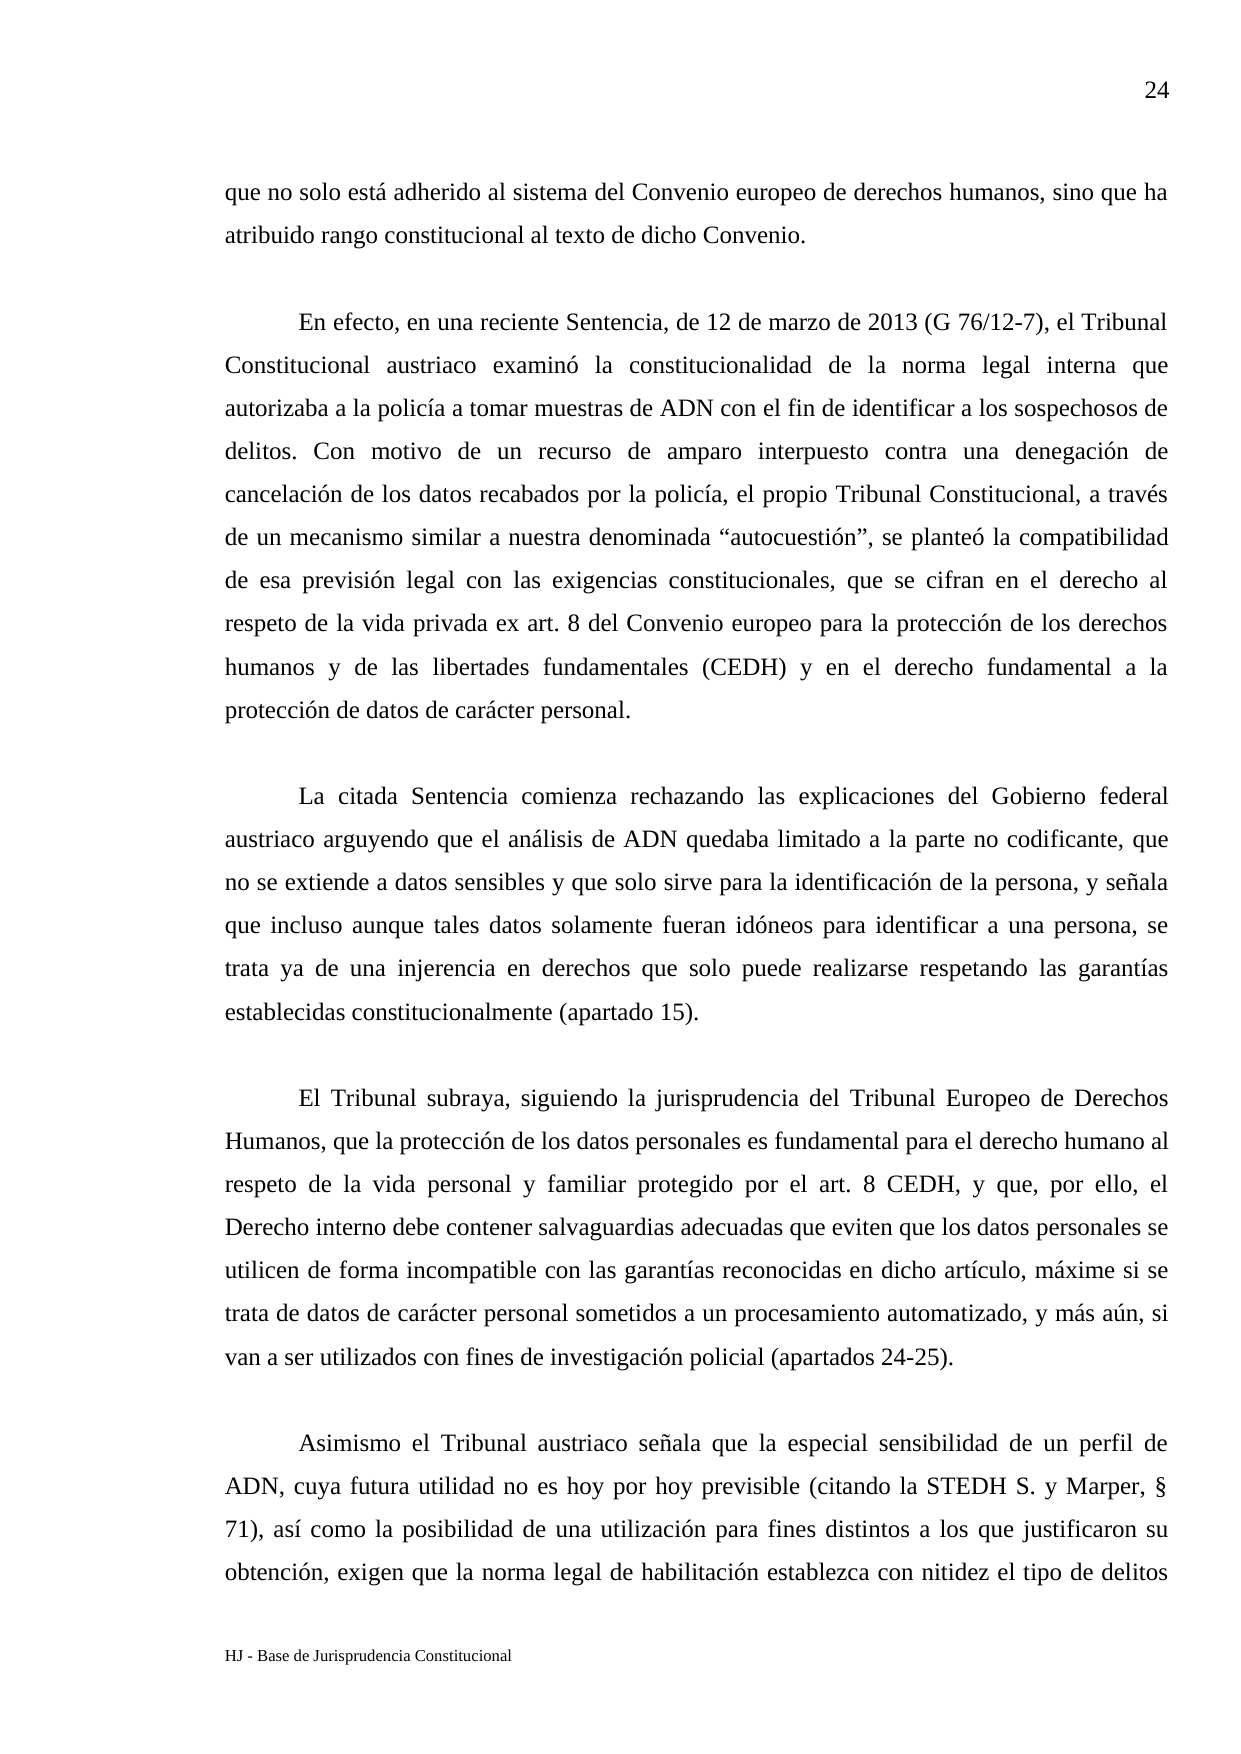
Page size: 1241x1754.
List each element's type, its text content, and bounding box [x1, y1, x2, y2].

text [224, 177, 1169, 249]
text En efecto, en una reciente Sentencia, de 12 de marzo de 2013 (G 76/12-7), el Tribunal Constitucional austriaco examinó la constitucionalidad de la norma legal interna que autorizaba a la policía a tomar muestras de ADN con el fin de identificar a los sospechosos de delitos. Con motivo de un recurso de amparo interpuesto contra una denegación de cancelación de los datos recabados por la policía, el propio Tribunal Constitucional, a través de un mecanismo similar a nuestra denominada “autocuestión”, se planteó la compatibilidad de esa previsión legal con las exigencias constitucionales, que se cifran en el derecho al respeto de la vida privada ex art. 8 del Convenio europeo para la protección de los derechos humanos y de las libertades fundamentales (CEDH) y en el derecho fundamental a la protección de datos de carácter personal. [224, 307, 1169, 723]
text El Tribunal subraya, siguiendo la jurisprudencia del Tribunal Europeo de Derechos Humanos, que la protección de los datos personales es fundamental para el derecho humano al respeto de la vida personal y familiar protegido por el art. 8 CEDH, y que, por ello, el Derecho interno debe contener salvaguardias adecuadas que eviten que los datos personales se utilicen de forma incompatible con las garantías reconocidas en dicho artículo, máxime si se trata de datos de carácter personal sometidos a un procesamiento automatizado, y más aún, si van a ser utilizados con fines de investigación policial (apartados 24-25). [224, 1083, 1169, 1370]
text La citada Sentencia comienza rechazando las explicaciones del Gobierno federal austriaco arguyendo que el análisis de ADN quedaba limitado a la parte no codificante, que no se extiende a datos sensibles y que solo sirve para la identificación de la persona, y señala que incluso aunque tales datos solamente fueran idóneos para identificar a una persona, se trata ya de una injerencia en derechos que solo puede realizarse respetando las garantías establecidas constitucionalmente (apartado 15). [224, 781, 1169, 1025]
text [224, 1428, 1169, 1586]
